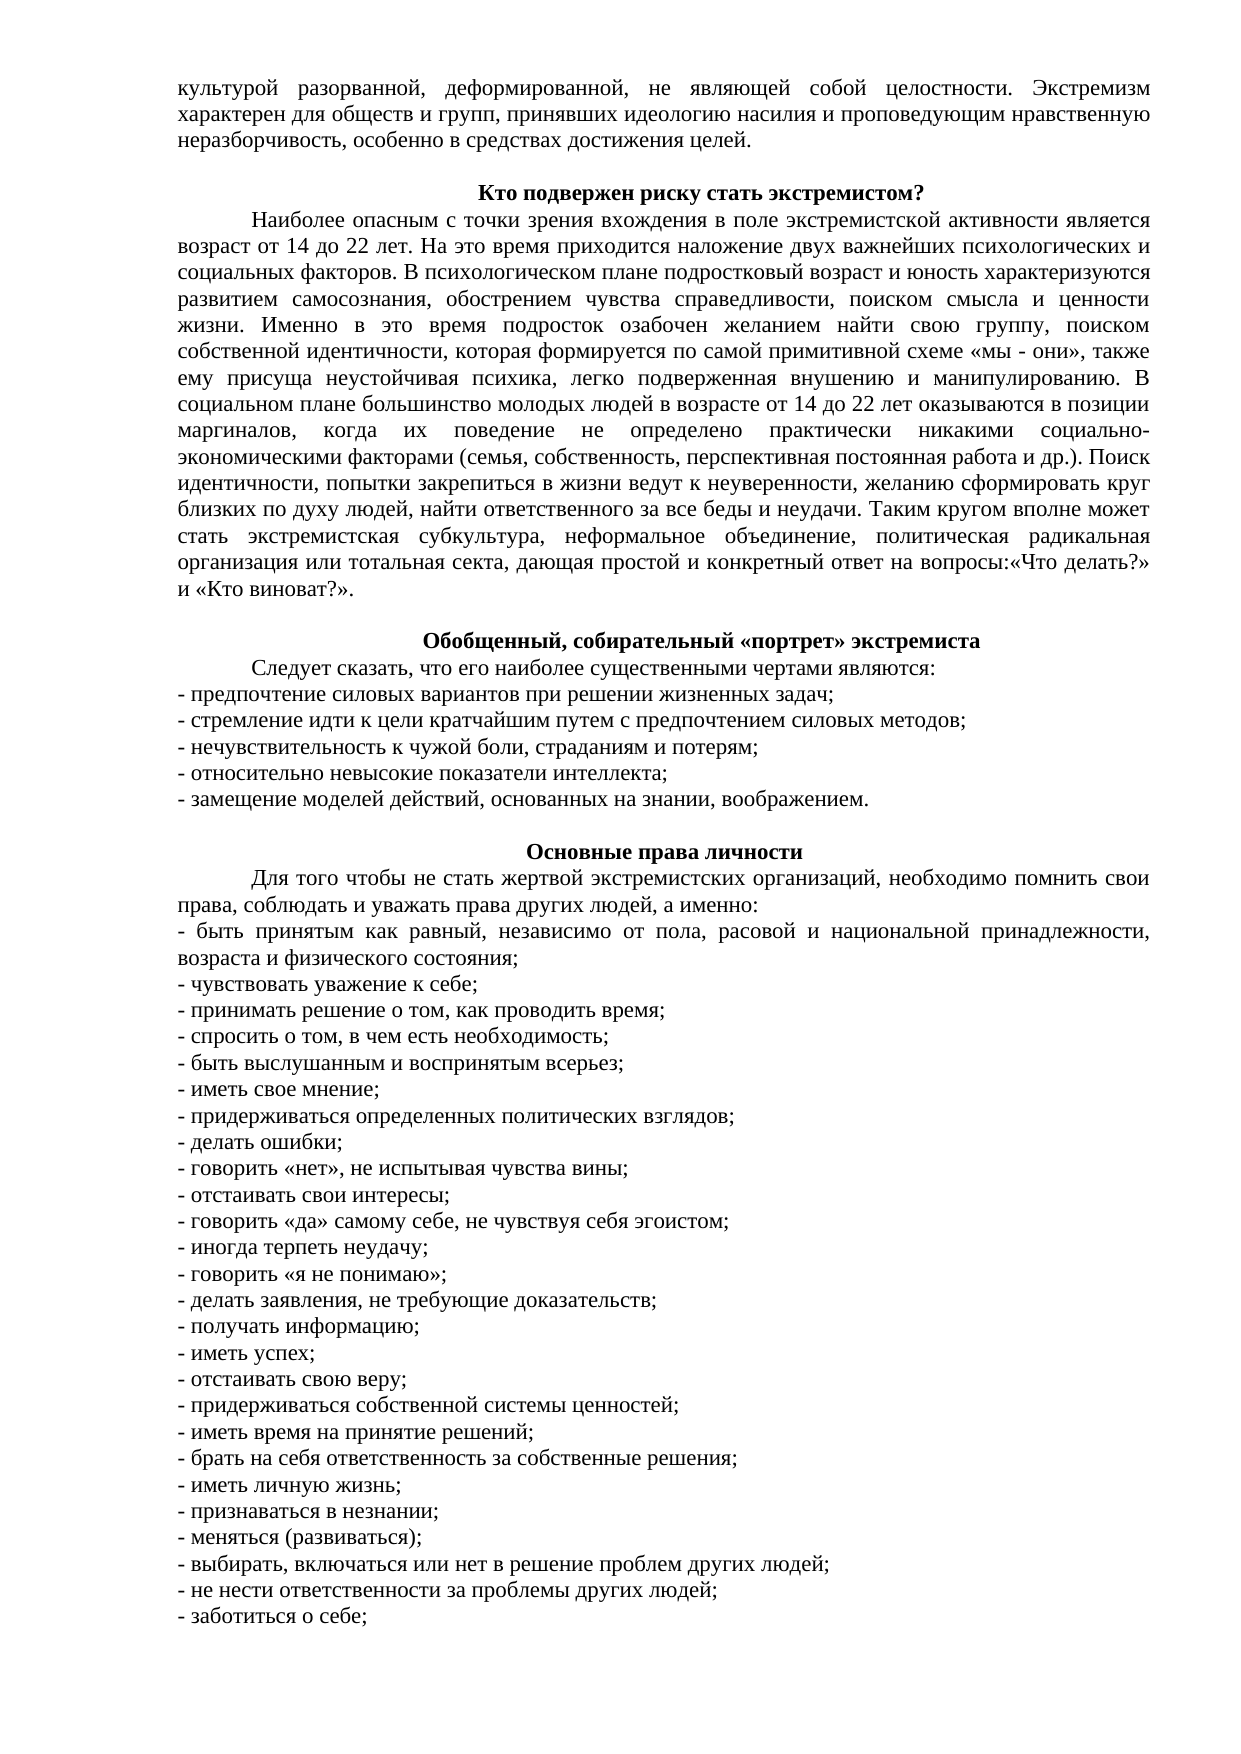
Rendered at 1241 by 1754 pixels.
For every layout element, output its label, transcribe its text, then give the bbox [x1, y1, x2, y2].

text - относительно невысокие показатели интеллекта; [177, 759, 1152, 785]
text Основные права личности [177, 838, 1152, 864]
text - говорить «да» самому себе, не чувствуя себя эгоистом; [177, 1207, 1152, 1233]
text - придерживаться собственной системы ценностей; [177, 1392, 1152, 1418]
text - выбирать, включаться или нет в решение проблем других людей; [177, 1550, 1152, 1576]
text - говорить «я не понимаю»; [177, 1260, 1152, 1286]
text - меняться (развиваться); [177, 1523, 1152, 1550]
text - делать заявления, не требующие доказательств; [177, 1286, 1152, 1312]
text - спросить о том, в чем есть необходимость; [177, 1023, 1152, 1049]
text - быть принятым как равный, независимо от пола, расовой и национальной принадлежности, возраста и физического состояния; [177, 917, 1152, 970]
text - иметь свое мнение; [177, 1075, 1152, 1102]
text - иметь личную жизнь; [177, 1471, 1152, 1497]
text Кто подвержен риску стать экстремистом? [177, 179, 1152, 206]
text - чувствовать уважение к себе; [177, 970, 1152, 996]
text - придерживаться определенных политических взглядов; [177, 1102, 1152, 1128]
text - иметь время на принятие решений; [177, 1418, 1152, 1444]
text - стремление идти к цели кратчайшим путем с предпочтением силовых методов; [177, 706, 1152, 733]
text - нечувствительность к чужой боли, страданиям и потерям; [177, 733, 1152, 759]
text - получать информацию; [177, 1312, 1152, 1339]
text - замещение моделей действий, основанных на знании, воображением. [177, 785, 1152, 812]
text - признаваться в незнании; [177, 1497, 1152, 1523]
text Наиболее опасным с точки зрения вхождения в поле экстремистской активности является возраст от 14 до 22 лет. На это время приходится наложение двух важнейших психологических и социальных факторов. В психологическом плане подростковый возраст и юность характеризуются развитием самосознания, обострением чувства справедливости, поиском смысла и ценности жизни. Именно в это время подросток озабочен желанием найти свою группу, поиском собственной идентичности, которая формируется по самой примитивной схеме «мы - они», также ему присуща неустойчивая психика, легко подверженная внушению и манипулированию. В социальном плане большинство молодых людей в возрасте от 14 до 22 лет оказываются в позиции маргиналов, когда их поведение не определено практически никакими социально- экономическими факторами (семья, собственность, перспективная постоянная работа и др.). Поиск идентичности, попытки закрепиться в жизни ведут к неуверенности, желанию сформировать круг близких по духу людей, найти ответственного за все беды и неудачи. Таким кругом вполне может стать экстремистская субкультура, неформальное объединение, политическая радикальная организация или тотальная секта, дающая простой и конкретный ответ на вопросы:«Что делать?» и «Кто виноват?». [177, 206, 1152, 601]
text - не нести ответственности за проблемы других людей; [177, 1576, 1152, 1602]
text Следует сказать, что его наиболее существенными чертами являются: [177, 654, 1152, 680]
text - иметь успех; [177, 1339, 1152, 1365]
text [177, 74, 1152, 153]
text Обобщенный, собирательный «портрет» экстремиста [177, 627, 1152, 654]
text - заботиться о себе; [177, 1602, 1152, 1629]
text - иногда терпеть неудачу; [177, 1233, 1152, 1260]
text - предпочтение силовых вариантов при решении жизненных задач; [177, 680, 1152, 706]
text - говорить «нет», не испытывая чувства вины; [177, 1154, 1152, 1181]
text - быть выслушанным и воспринятым всерьез; [177, 1049, 1152, 1075]
text Для того чтобы не стать жертвой экстремистских организаций, необходимо помнить свои права, соблюдать и уважать права других людей, а именно: [177, 864, 1152, 917]
text - отстаивать свои интересы; [177, 1181, 1152, 1207]
text - делать ошибки; [177, 1128, 1152, 1154]
text - принимать решение о том, как проводить время; [177, 996, 1152, 1023]
text - брать на себя ответственность за собственные решения; [177, 1444, 1152, 1471]
text - отстаивать свою веру; [177, 1365, 1152, 1392]
